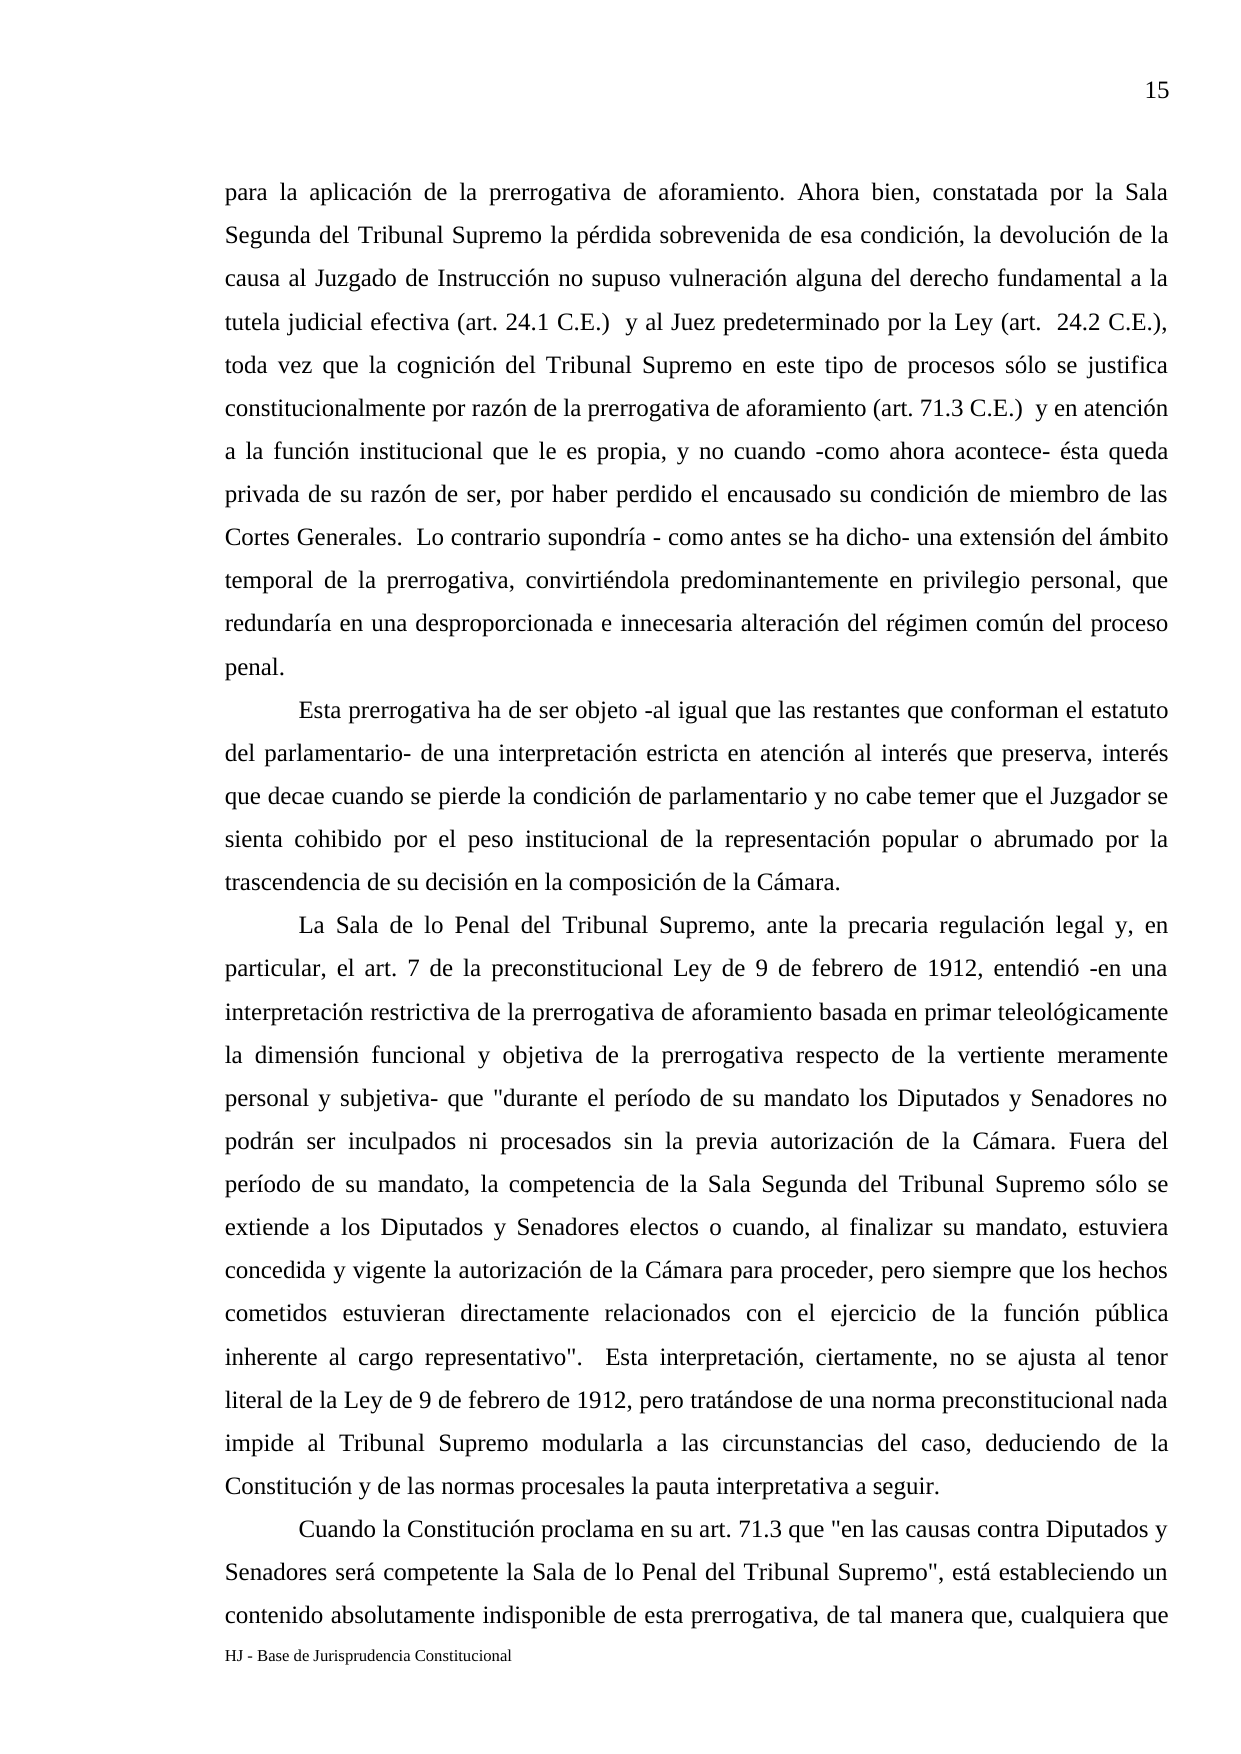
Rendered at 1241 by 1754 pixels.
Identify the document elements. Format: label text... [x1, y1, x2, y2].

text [224, 177, 1169, 680]
text La Sala de lo Penal del Tribunal Supremo, ante la precaria regulación legal y, en particular, el art. 7 de la preconstitucional Ley de 9 de febrero de 1912, entendió -en una interpretación restrictiva de la prerrogativa de aforamiento basada en primar teleológicamente la dimensión funcional y objetiva de la prerrogativa respecto de la vertiente meramente personal y subjetiva- que "durante el período de su mandato los Diputados y Senadores no podrán ser inculpados ni procesados sin la previa autorización de la Cámara. Fuera del período de su mandato, la competencia de la Sala Segunda del Tribunal Supremo sólo se extiende a los Diputados y Senadores electos o cuando, al finalizar su mandato, estuviera concedida y vigente la autorización de la Cámara para proceder, pero siempre que los hechos cometidos estuvieran directamente relacionados con el ejercicio de la función pública inherente al cargo representativo". Esta interpretación, ciertamente, no se ajusta al tenor literal de la Ley de 9 de febrero de 1912, pero tratándose de una norma preconstitucional nada impide al Tribunal Supremo modularla a las circunstancias del caso, deduciendo de la Constitución y de las normas procesales la pauta interpretativa a seguir. [224, 910, 1169, 1500]
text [224, 1514, 1169, 1629]
text Esta prerrogativa ha de ser objeto -al igual que las restantes que conforman el estatuto del parlamentario- de una interpretación estricta en atención al interés que preserva, interés que decae cuando se pierde la condición de parlamentario y no cabe temer que el Juzgador se sienta cohibido por el peso institucional de la representación popular o abrumado por la trascendencia de su decisión en la composición de la Cámara. [224, 695, 1169, 896]
